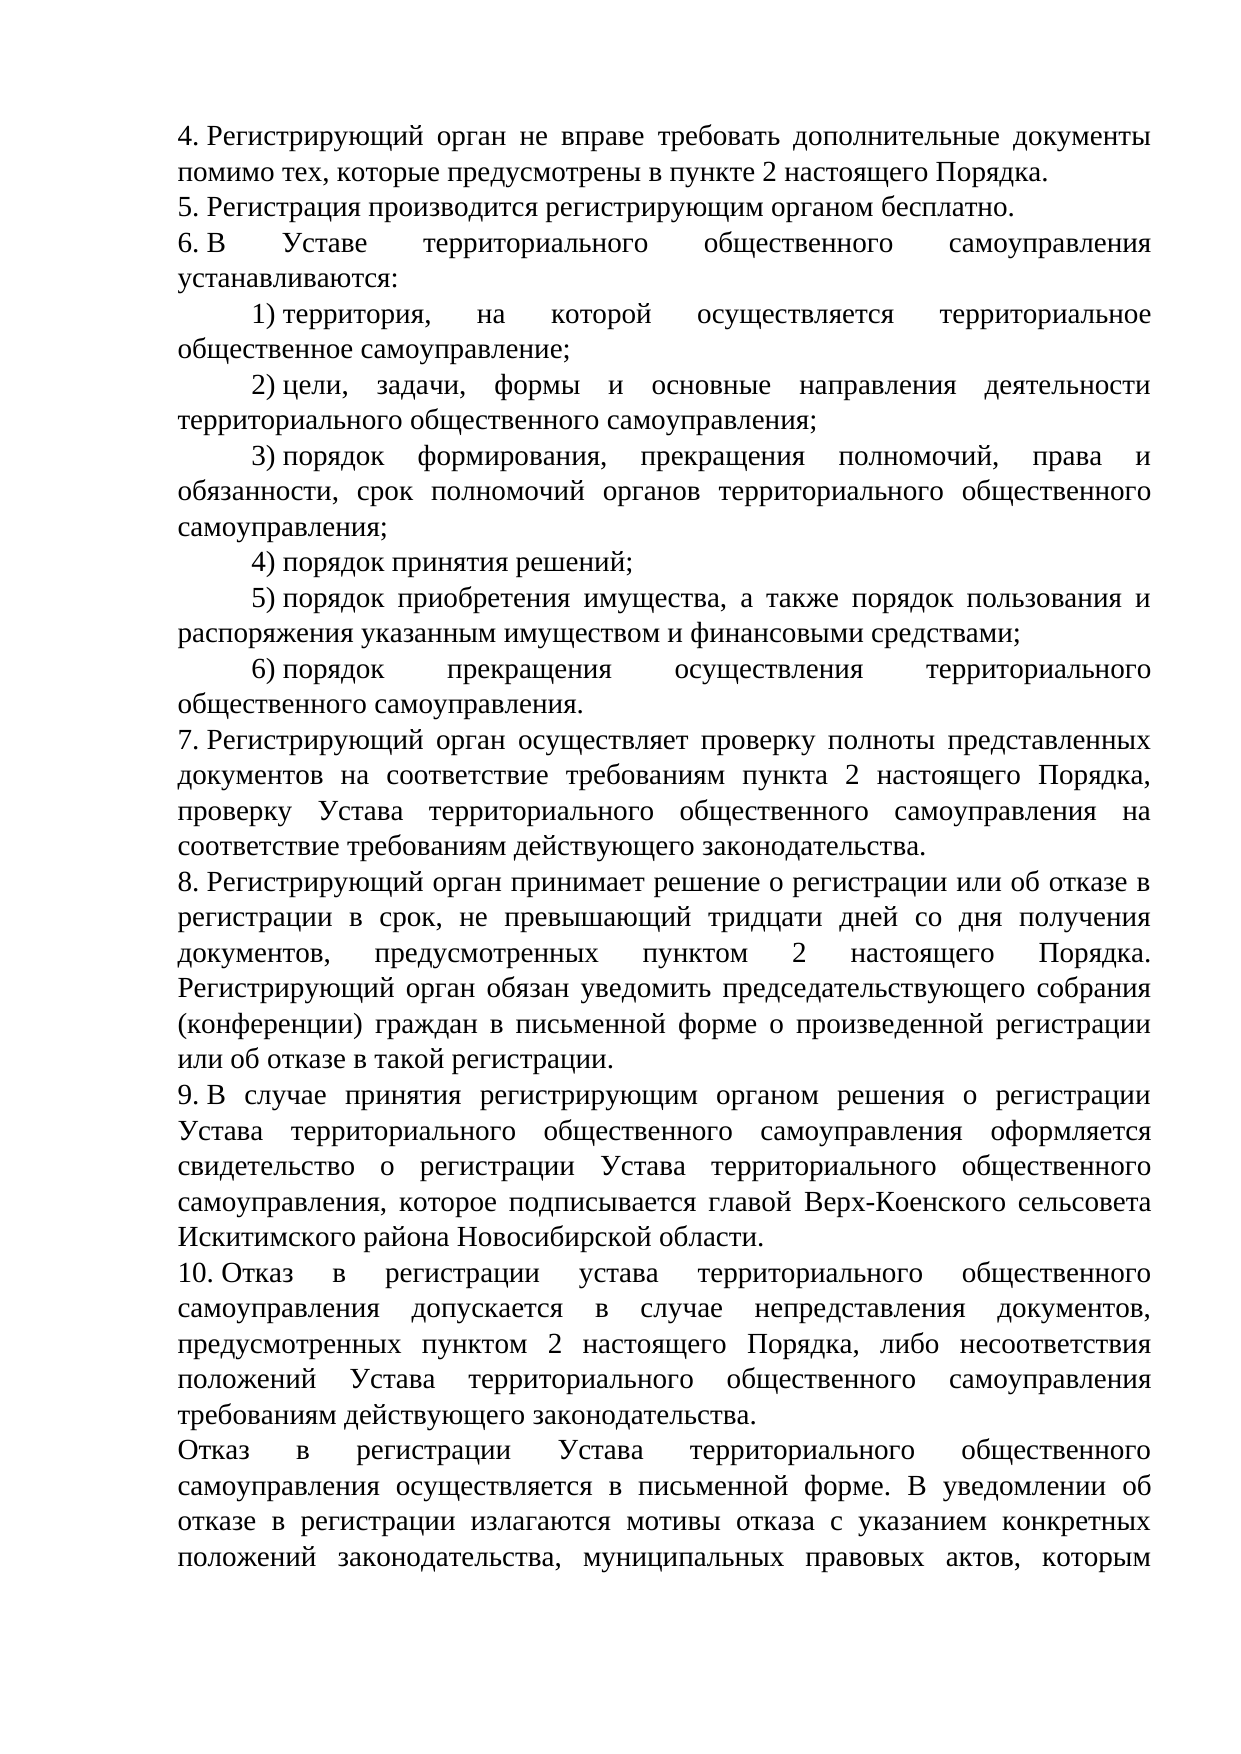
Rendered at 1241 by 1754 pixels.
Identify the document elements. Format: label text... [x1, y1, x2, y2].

text 1) территория, на которой осуществляется территориальное общественное самоуправление; [177, 296, 1152, 365]
text 5) порядок приобретения имущества, а также порядок пользования и распоряжения указанным имуществом и финансовыми средствами; [177, 580, 1152, 649]
text 10. Отказ в регистрации устава территориального общественного самоуправления допускается в случае непредставления документов, предусмотренных пунктом 2 настоящего Порядка, либо несоответствия положений Устава территориального общественного самоуправления требованиям действующего законодательства. [177, 1255, 1152, 1430]
text 6. В Уставе территориального общественного самоуправления устанавливаются: [177, 225, 1152, 294]
text 3) порядок формирования, прекращения полномочий, права и обязанности, срок полномочий органов территориального общественного самоуправления; [177, 438, 1152, 542]
text 9. В случае принятия регистрирующим органом решения о регистрации Устава территориального общественного самоуправления оформляется свидетельство о регистрации Устава территориального общественного самоуправления, которое подписывается главой Верх-Коенского сельсовета Искитимского района Новосибирской области. [177, 1077, 1152, 1253]
text 4) порядок принятия решений; [177, 544, 1152, 578]
text 6) порядок прекращения осуществления территориального общественного самоуправления. [177, 651, 1152, 720]
text 7. Регистрирующий орган осуществляет проверку полноты представленных документов на соответствие требованиям пункта 2 настоящего Порядка, проверку Устава территориального общественного самоуправления на соответствие требованиям действующего законодательства. [177, 722, 1152, 862]
text 5. Регистрация производится регистрирующим органом бесплатно. [177, 189, 1152, 223]
text 2) цели, задачи, формы и основные направления деятельности территориального общественного самоуправления; [177, 367, 1152, 436]
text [177, 1432, 1152, 1572]
text 8. Регистрирующий орган принимает решение о регистрации или об отказе в регистрации в срок, не превышающий тридцати дней со дня получения документов, предусмотренных пунктом 2 настоящего Порядка. Регистрирующий орган обязан уведомить председательствующего собрания (конференции) граждан в письменной форме о произведенной регистрации или об отказе в такой регистрации. [177, 864, 1152, 1075]
text 4. Регистрирующий орган не вправе требовать дополнительные документы помимо тех, которые предусмотрены в пункте 2 настоящего Порядка. [177, 118, 1152, 187]
